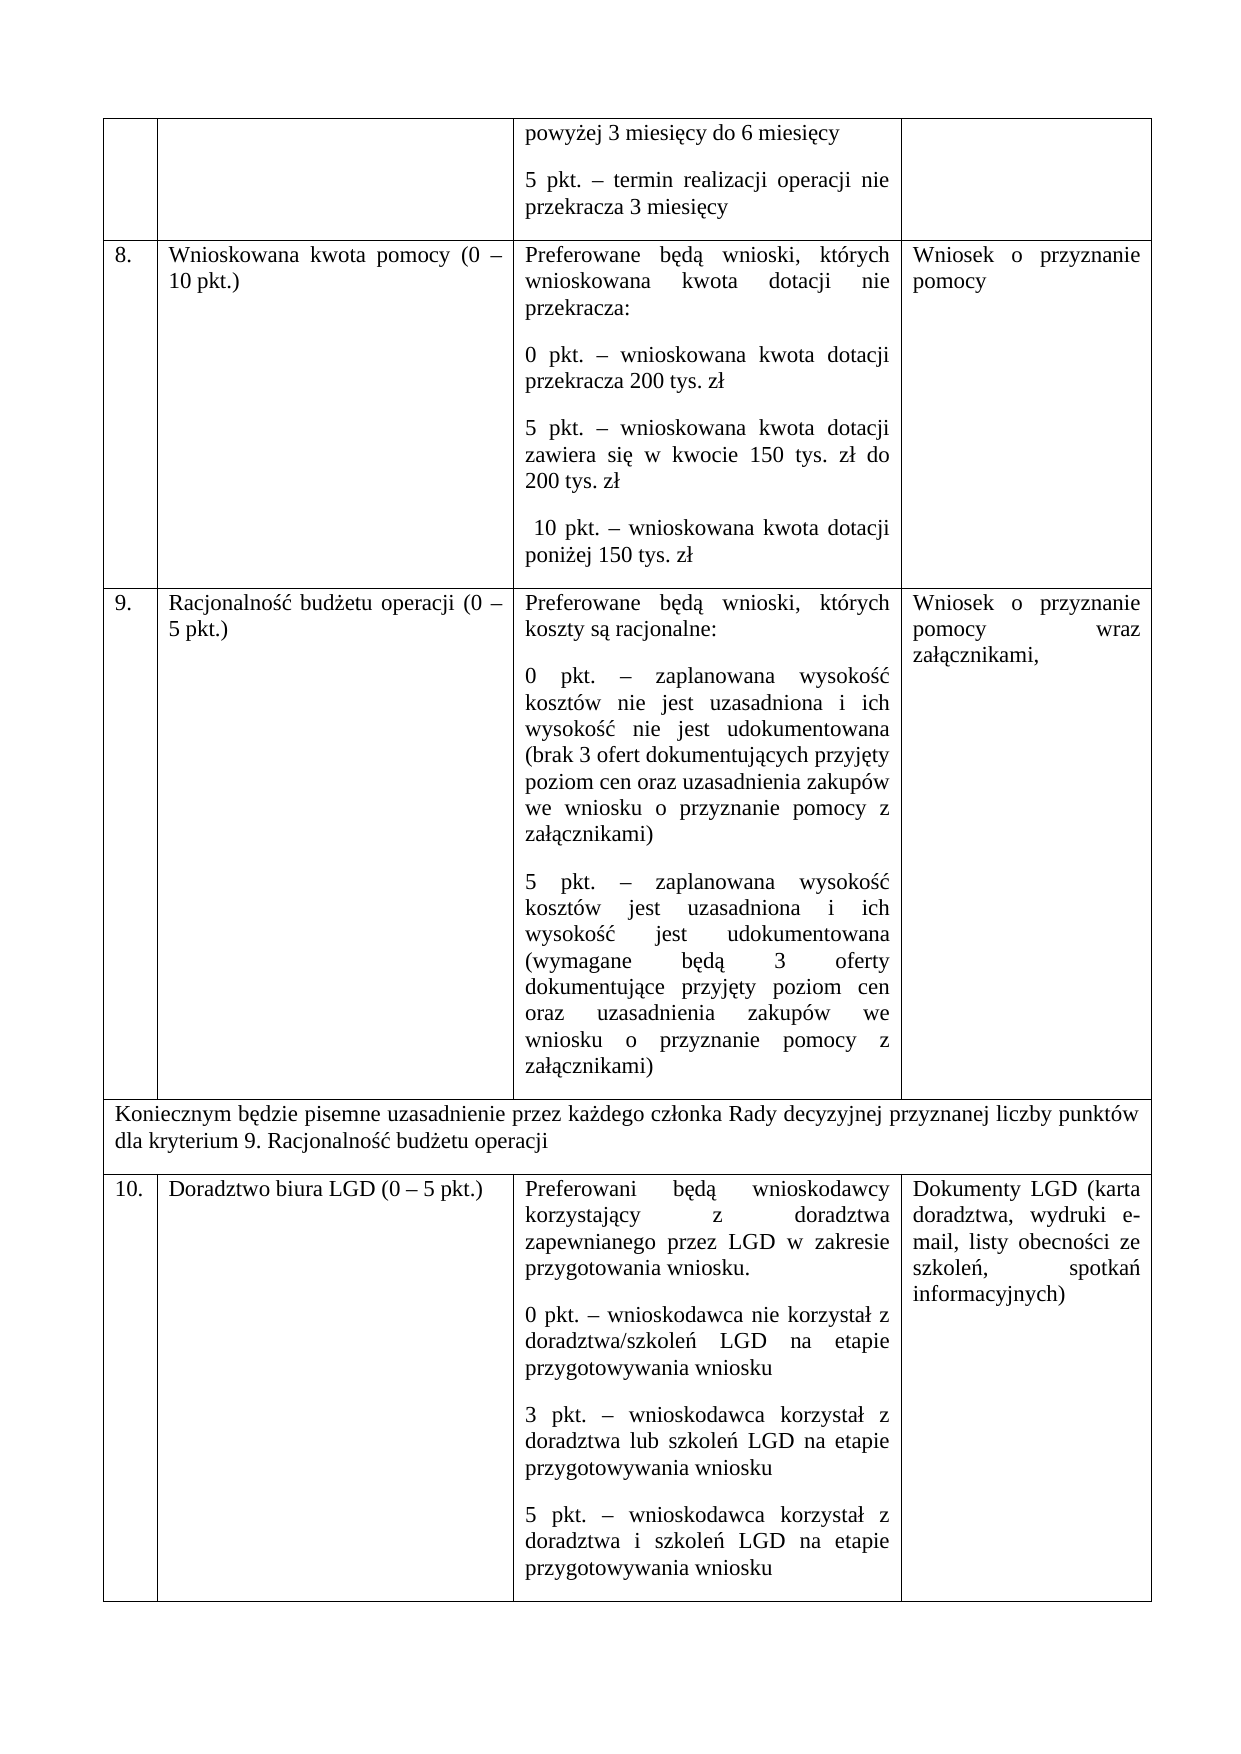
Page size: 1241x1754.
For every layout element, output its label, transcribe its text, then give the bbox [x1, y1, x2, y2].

table_cell Wniosek o przyznanie pomocy wraz załącznikami, [902, 589, 1151, 1099]
table_cell Preferowane będą wnioski, których koszty są racjonalne: 0 pkt. – zaplanowana wysokość kosztów nie jest uzasadniona i ich wysokość nie jest udokumentowana (brak 3 ofert dokumentujących przyjęty poziom cen oraz uzasadnienia zakupów we wniosku o przyznanie pomocy z załącznikami) 5 pkt. – zaplanowana wysokość kosztów jest uzasadniona i ich wysokość jest udokumentowana (wymagane będą 3 oferty dokumentujące przyjęty poziom cen oraz uzasadnienia zakupów we wniosku o przyznanie pomocy z załącznikami) [514, 589, 901, 1099]
table_cell Racjonalność budżetu operacji (0 – 5 pkt.) [158, 589, 513, 1099]
table_cell Doradztwo biura LGD (0 – 5 pkt.) [158, 1175, 513, 1601]
table_cell 7. [104, 119, 157, 240]
table_cell Dokumenty LGD (karta doradztwa, wydruki e-mail, listy obecności ze szkoleń, spotkań informacyjnych) [902, 1175, 1151, 1601]
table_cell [902, 119, 1151, 240]
table_cell 9. [104, 589, 157, 1099]
table_cell Koniecznym będzie pisemne uzasadnienie przez każdego członka Rady decyzyjnej przyznanej liczby punktów dla kryterium 9. Racjonalność budżetu operacji [104, 1100, 1151, 1174]
table_cell Wniosek o przyznanie pomocy [902, 241, 1151, 588]
table_cell 8. [104, 241, 157, 588]
table_cell Wnioskowana kwota pomocy (0 – 10 pkt.) [158, 241, 513, 588]
table_cell 10. [104, 1175, 157, 1601]
table_cell Preferowani będą wnioskodawcy korzystający z doradztwa zapewnianego przez LGD w zakresie przygotowania wniosku. 0 pkt. – wnioskodawca nie korzystał z doradztwa/szkoleń LGD na etapie przygotowywania wniosku 3 pkt. – wnioskodawca korzystał z doradztwa lub szkoleń LGD na etapie przygotowywania wniosku 5 pkt. – wnioskodawca korzystał z doradztwa i szkoleń LGD na etapie przygotowywania wniosku [514, 1175, 901, 1601]
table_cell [514, 119, 901, 240]
table_cell Preferowane będą wnioski, których wnioskowana kwota dotacji nie przekracza: 0 pkt. – wnioskowana kwota dotacji przekracza 200 tys. zł 5 pkt. – wnioskowana kwota dotacji zawiera się w kwocie 150 tys. zł do 200 tys. zł 10 pkt. – wnioskowana kwota dotacji poniżej 150 tys. zł [514, 241, 901, 588]
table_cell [158, 119, 513, 240]
